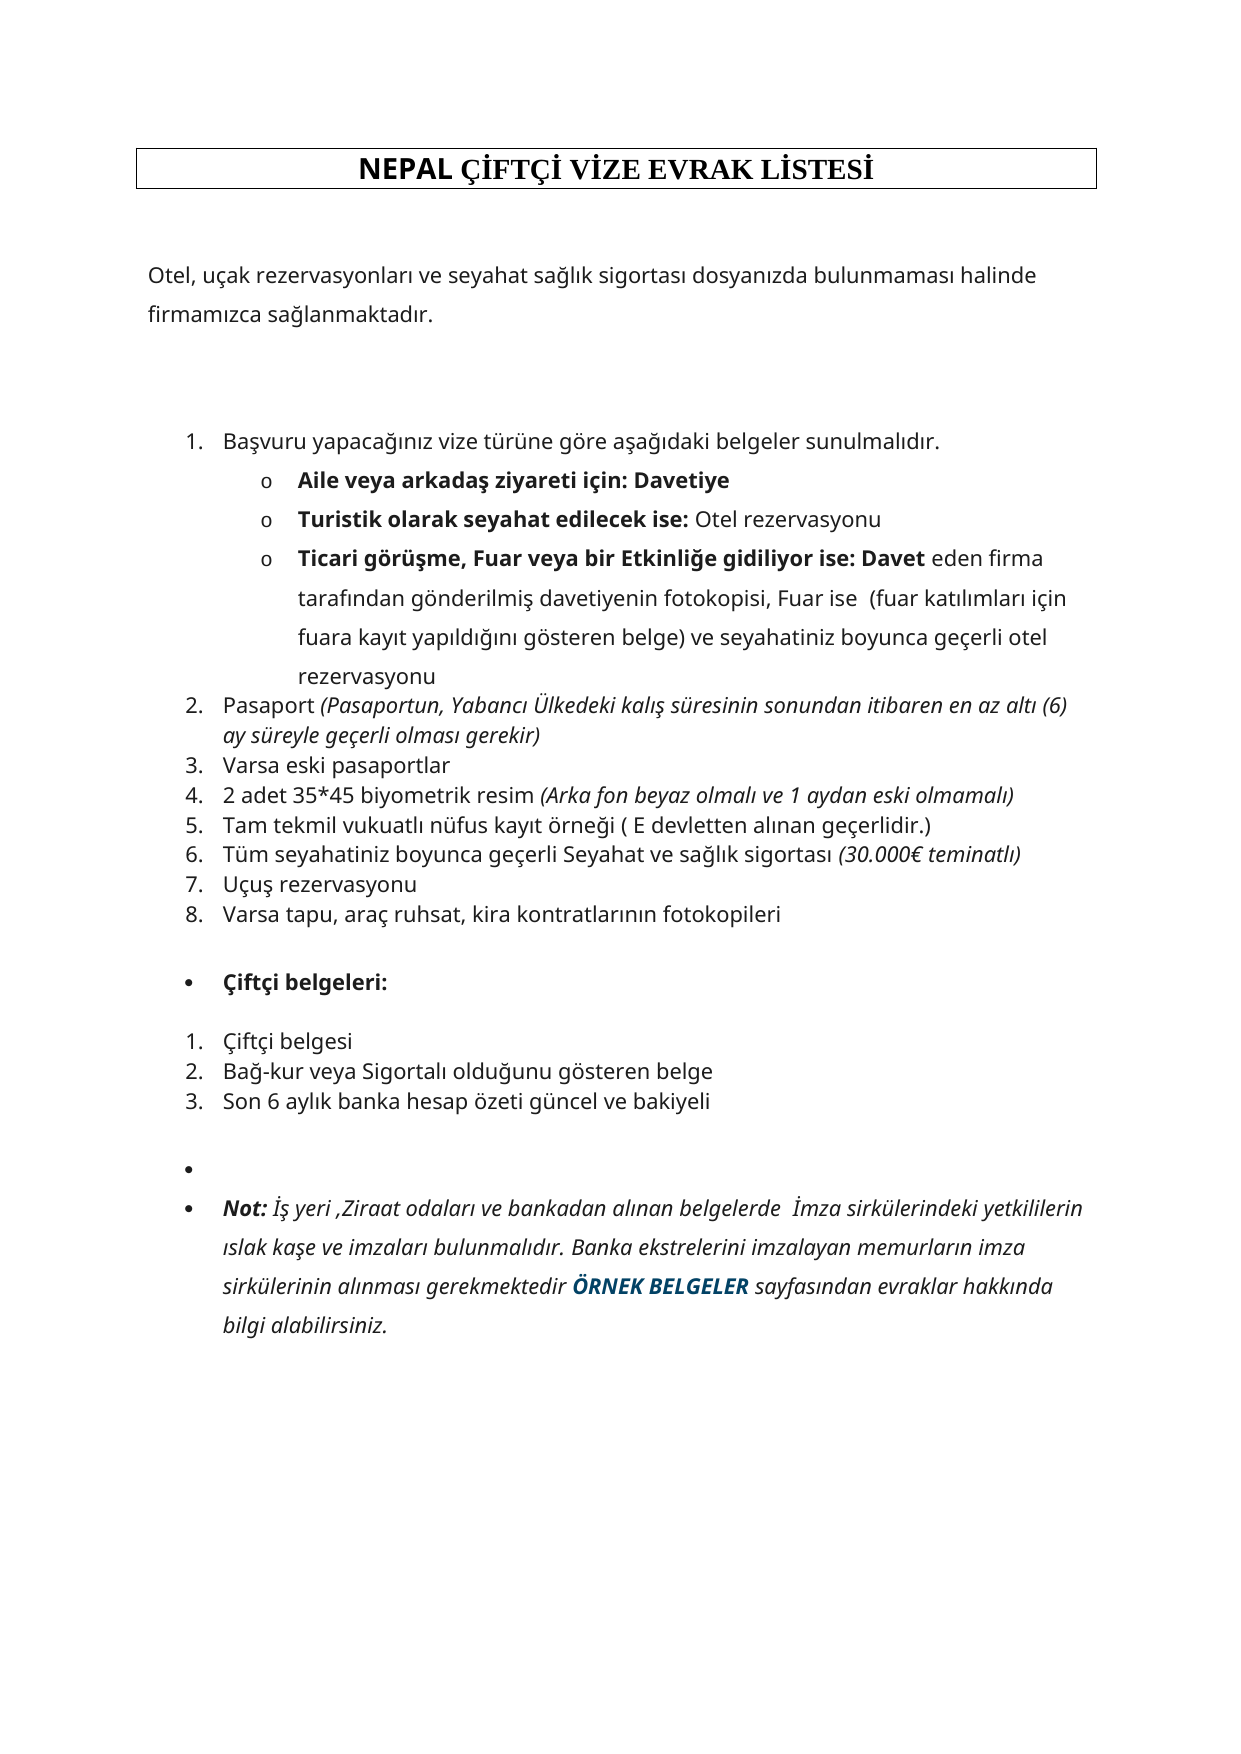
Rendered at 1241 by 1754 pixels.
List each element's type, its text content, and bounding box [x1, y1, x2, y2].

list Varsa eski pasaportlar [185, 750, 1093, 780]
text Otel, uçak rezervasyonları ve seyahat sağlık sigortası dosyanızda bulunmaması halinde firmamızca sağlanmaktadır. [148, 251, 1093, 329]
list Bağ-kur veya Sigortalı olduğunu gösteren belge [185, 1056, 1093, 1086]
list 2 adet 35*45 biyometrik resim (Arka fon beyaz olmalı ve 1 aydan eski olmamalı) [185, 780, 1093, 809]
list Son 6 aylık banka hesap özeti güncel ve bakiyeli [185, 1086, 1093, 1116]
list Uçuş rezervasyonu [185, 869, 1093, 899]
list Çiftçi belgeleri: [185, 958, 1093, 997]
list Aile veya arkadaş ziyareti için: Davetiye [260, 456, 1093, 495]
list Not: İş yeri ,Ziraat odaları ve bankadan alınan belgelerde İmza sirkülerindeki yetkililerin ıslak kaşe ve imzaları bulunmalıdır. Banka ekstrelerini imzalayan memurların imza sirkülerinin alınması gerekmektedir ÖRNEK BELGELER sayfasından evraklar hakkında bilgi alabilirsiniz. [185, 1184, 1093, 1340]
list Pasaport (Pasaportun, Yabancı Ülkedeki kalış süresinin sonundan itibaren en az altı (6) ay süreyle geçerli olması gerekir) [185, 690, 1093, 750]
list Tam tekmil vukuatlı nüfus kayıt örneği ( E devletten alınan geçerlidir.) [185, 809, 1093, 839]
list Tüm seyahatiniz boyunca geçerli Seyahat ve sağlık sigortası (30.000€ teminatlı) [185, 839, 1093, 869]
table_header NEPAL ÇİFTÇİ VİZE EVRAK LİSTESİ [137, 149, 1096, 188]
list Başvuru yapacağınız vize türüne göre aşağıdaki belgeler sunulmalıdır. [185, 426, 1093, 456]
list Varsa tapu, araç ruhsat, kira kontratlarının fotokopileri [185, 899, 1093, 929]
list Çiftçi belgesi [185, 1026, 1093, 1056]
list Turistik olarak seyahat edilecek ise: Otel rezervasyonu [260, 495, 1093, 534]
list Ticari görüşme, Fuar veya bir Etkinliğe gidiliyor ise: Davet eden firma tarafından gönderilmiş davetiyenin fotokopisi, Fuar ise (fuar katılımları için fuara kayıt yapıldığını gösteren belge) ve seyahatiniz boyunca geçerli otel rezervasyonu [260, 534, 1093, 690]
